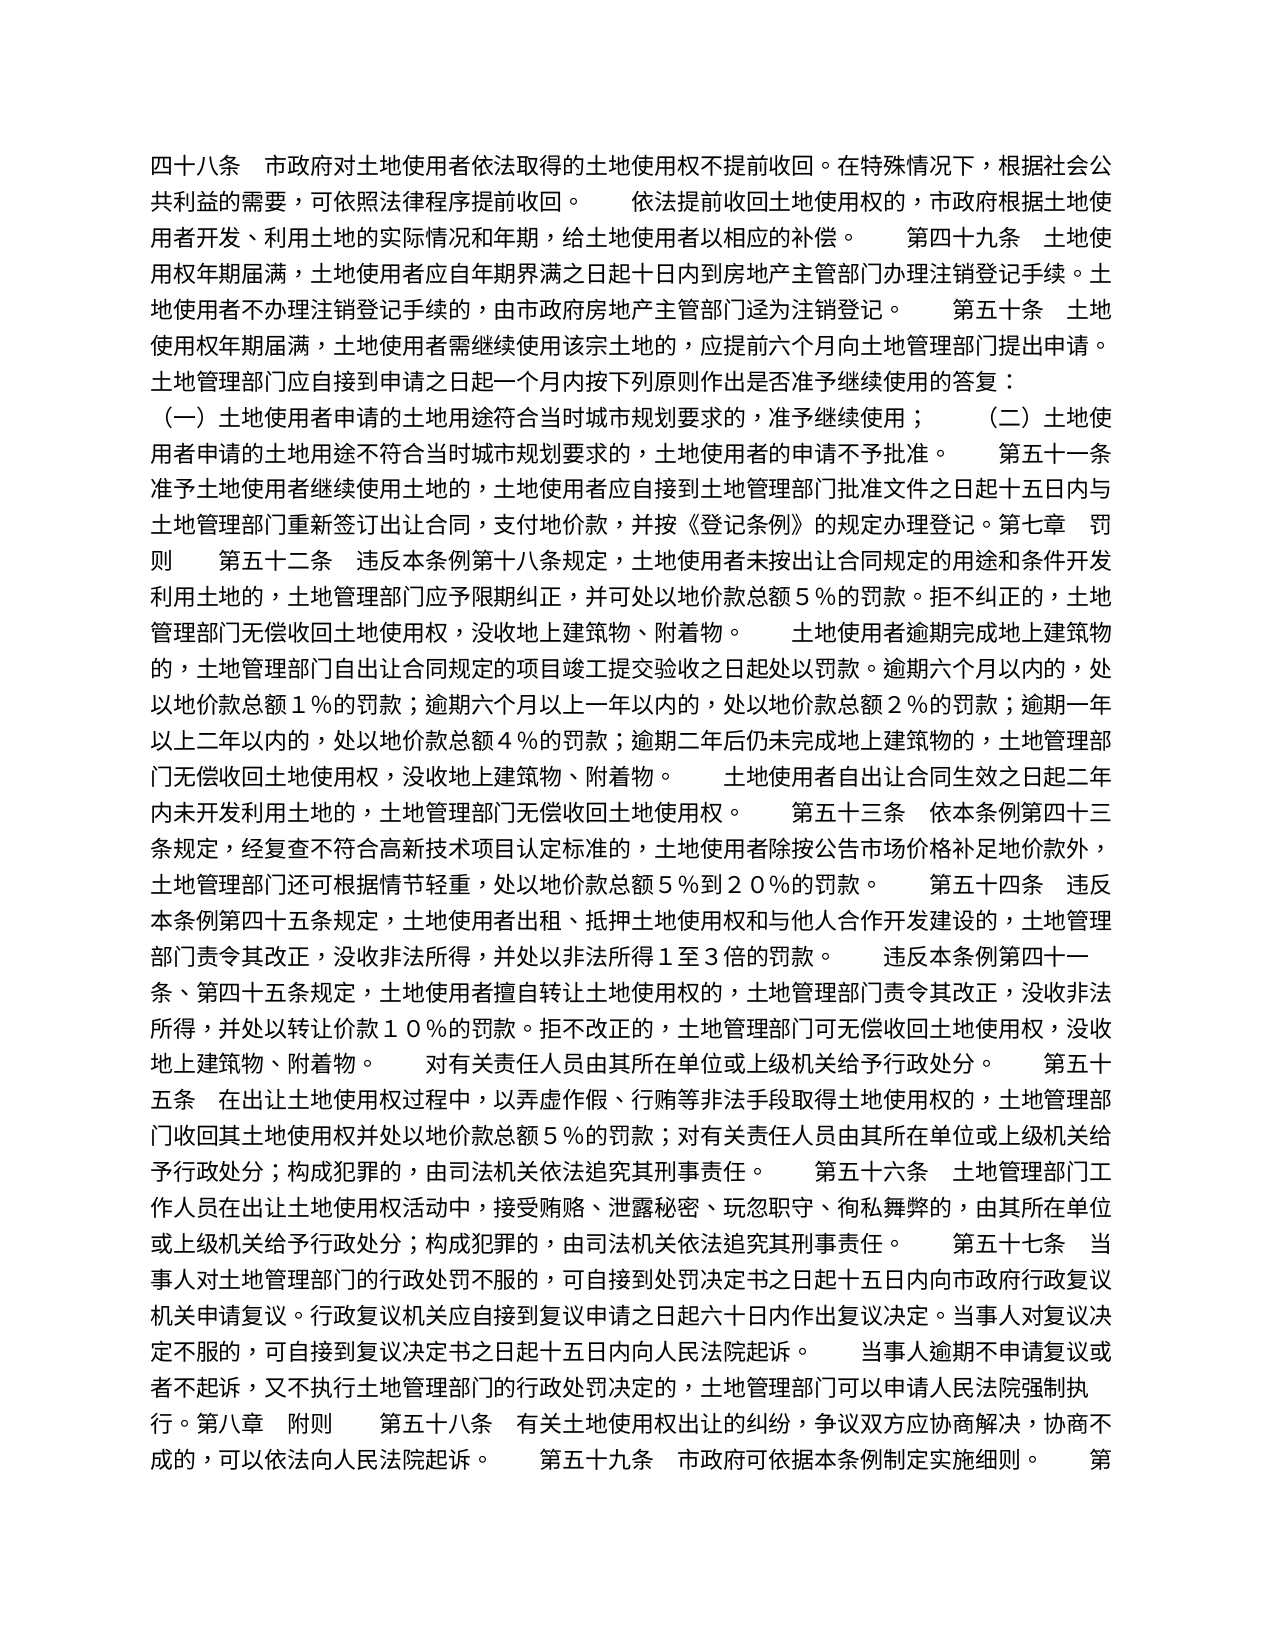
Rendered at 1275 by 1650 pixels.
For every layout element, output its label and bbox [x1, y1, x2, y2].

text [150, 150, 1125, 1475]
